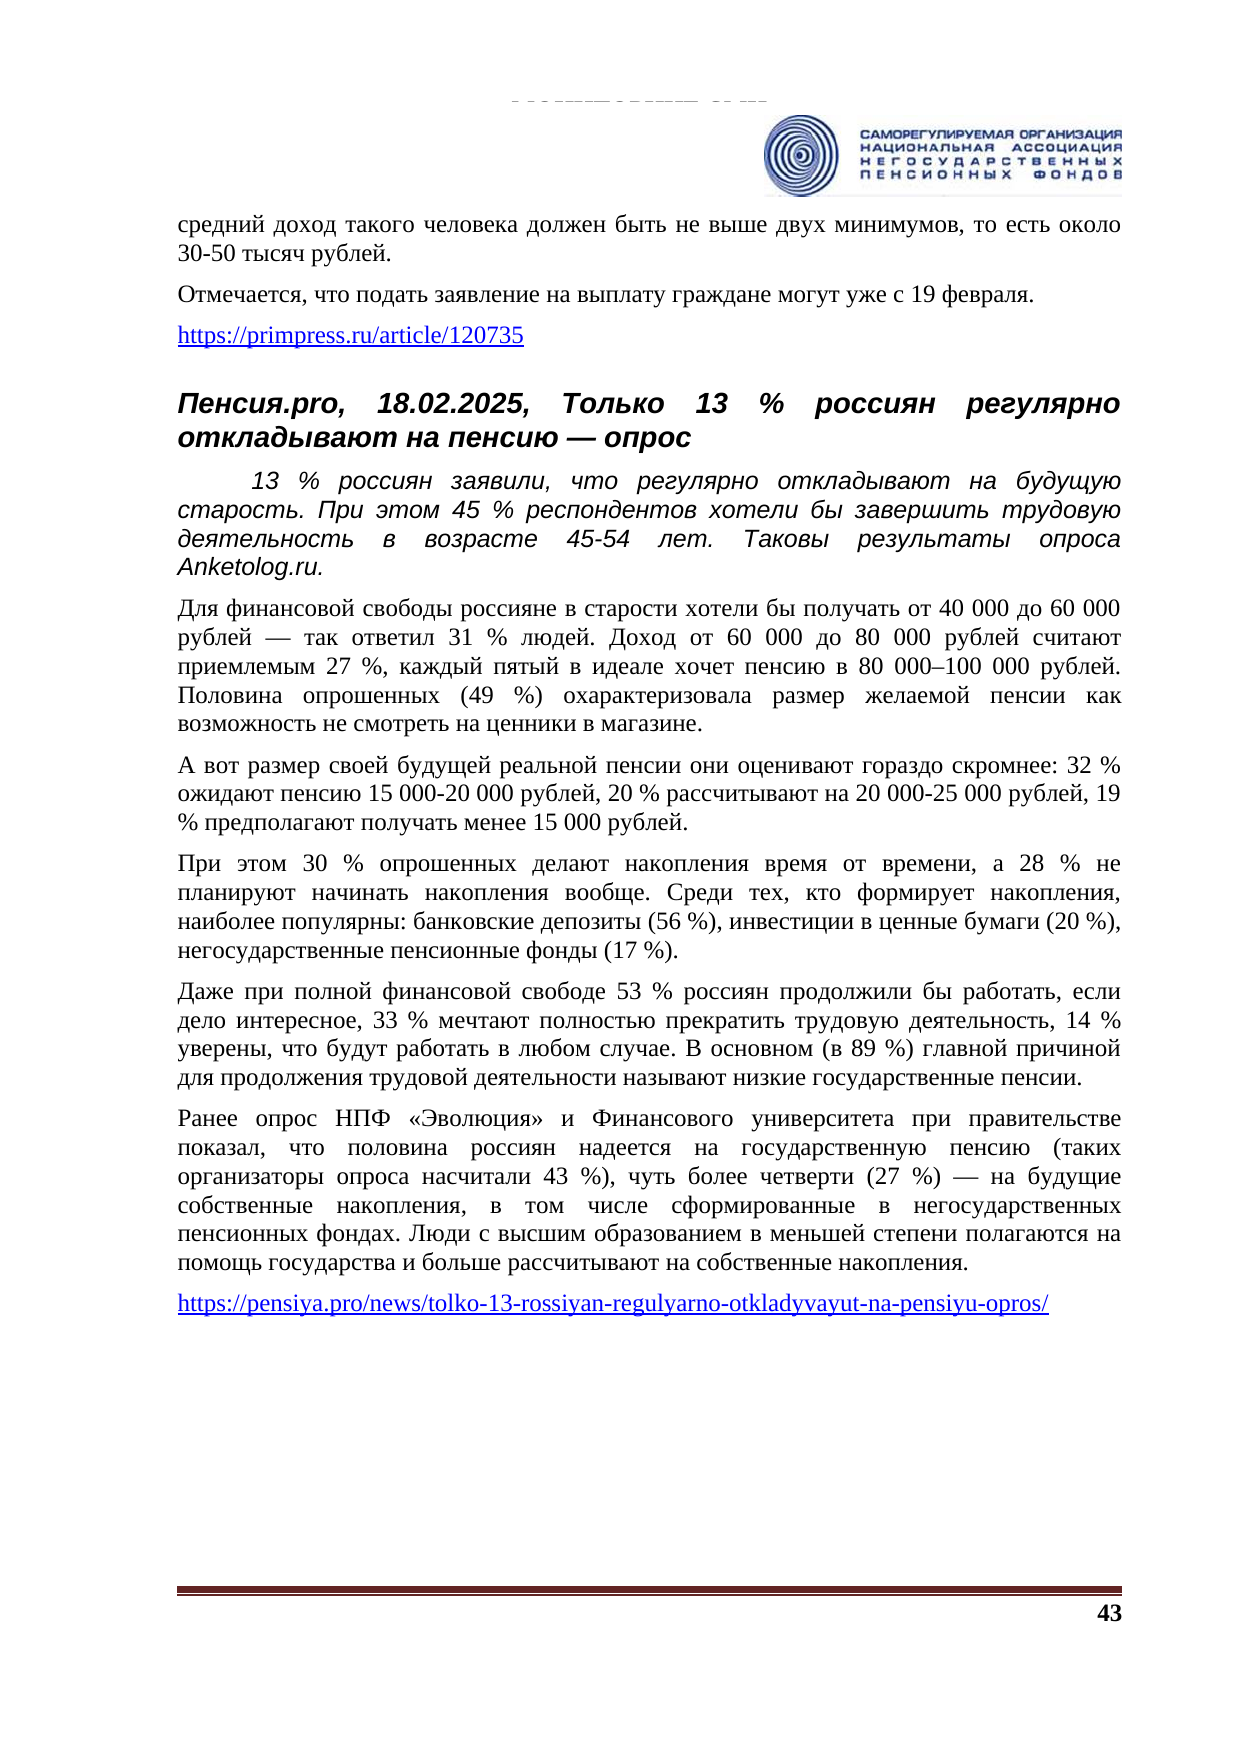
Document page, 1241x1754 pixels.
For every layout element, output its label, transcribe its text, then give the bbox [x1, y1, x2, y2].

text Для финансовой свободы россияне в старости хотели бы получать от 40 000 до 60 000 рублей — так ответил 31 % людей. Доход от 60 000 до 80 000 рублей считают приемлемым 27 %, каждый пятый в идеале хочет пенсию в 80 000–100 000 рублей. Половина опрошенных (49 %) охарактеризовала размер желаемой пенсии как возможность не смотреть на ценники в магазине. [177, 593, 1122, 737]
text https://pensiya.pro/news/tolko-13-rossiyan-regulyarno-otkladyvayut-na-pensiyu-opros/ [177, 1288, 1122, 1317]
text Ранее опрос НПФ «Эволюция» и Финансового университета при правительстве показал, что половина россиян надеется на государственную пенсию (таких организаторы опроса насчитали 43 %), чуть более четверти (27 %) — на будущие собственные накопления, в том числе сформированные в негосударственных пенсионных фондах. Люди с высшим образованием в меньшей степени полагаются на помощь государства и больше рассчитывают на собственные накопления. [177, 1103, 1122, 1276]
text Отмечается, что подать заявление на выплату граждане могут уже с 19 февраля. [177, 279, 1122, 308]
text При этом 30 % опрошенных делают накопления время от времени, а 28 % не планируют начинать накопления вообще. Среди тех, кто формирует накопления, наиболее популярны: банковские депозиты (56 %), инвестиции в ценные бумаги (20 %), негосударственные пенсионные фонды (17 %). [177, 848, 1122, 963]
subtitle Пенсия.pro, 18.02.2025, Только 13 % россиян регулярно откладывают на пенсию — опрос [177, 386, 1122, 453]
picture [764, 115, 1122, 197]
subtitle 13 % россиян заявили, что регулярно откладывают на будущую старость. При этом 45 % респондентов хотели бы завершить трудовую деятельность в возрасте 45-54 лет. Таковы результаты опроса Anketolog.ru. [177, 466, 1122, 581]
text https://primpress.ru/article/120735 [177, 320, 1122, 349]
text А вот размер своей будущей реальной пенсии они оценивают гораздо скромнее: 32 % ожидают пенсию 15 000-20 000 рублей, 20 % рассчитывают на 20 000-25 000 рублей, 19 % предполагают получать менее 15 000 рублей. [177, 750, 1122, 836]
text Даже при полной финансовой свободе 53 % россиян продолжили бы работать, если дело интересное, 33 % мечтают полностью прекратить трудовую деятельность, 14 % уверены, что будут работать в любом случае. В основном (в 89 %) главной причиной для продолжения трудовой деятельности называют низкие государственные пенсии. [177, 976, 1122, 1091]
